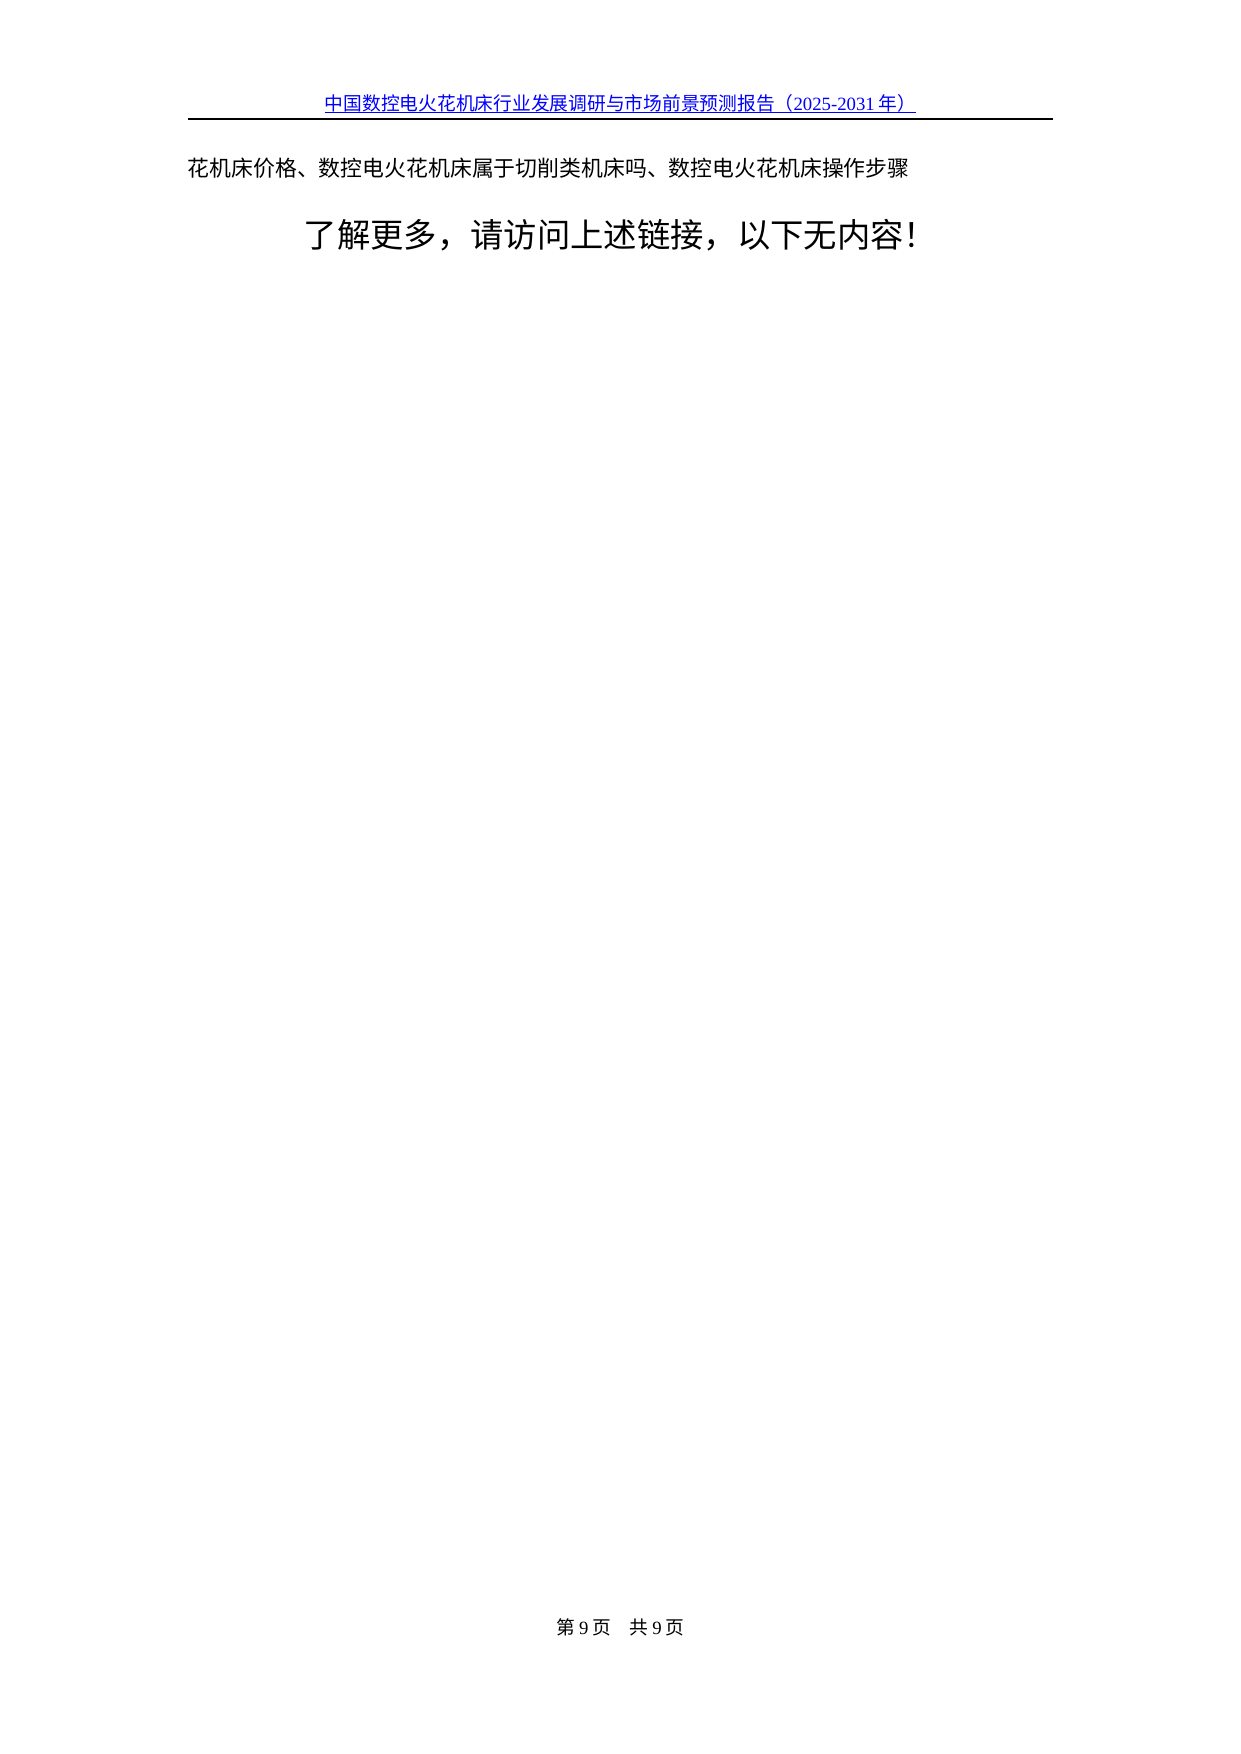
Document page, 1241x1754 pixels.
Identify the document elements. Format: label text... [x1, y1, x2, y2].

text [187, 150, 1053, 183]
title 了解更多，请访问上述链接，以下无内容！ [187, 200, 1053, 265]
